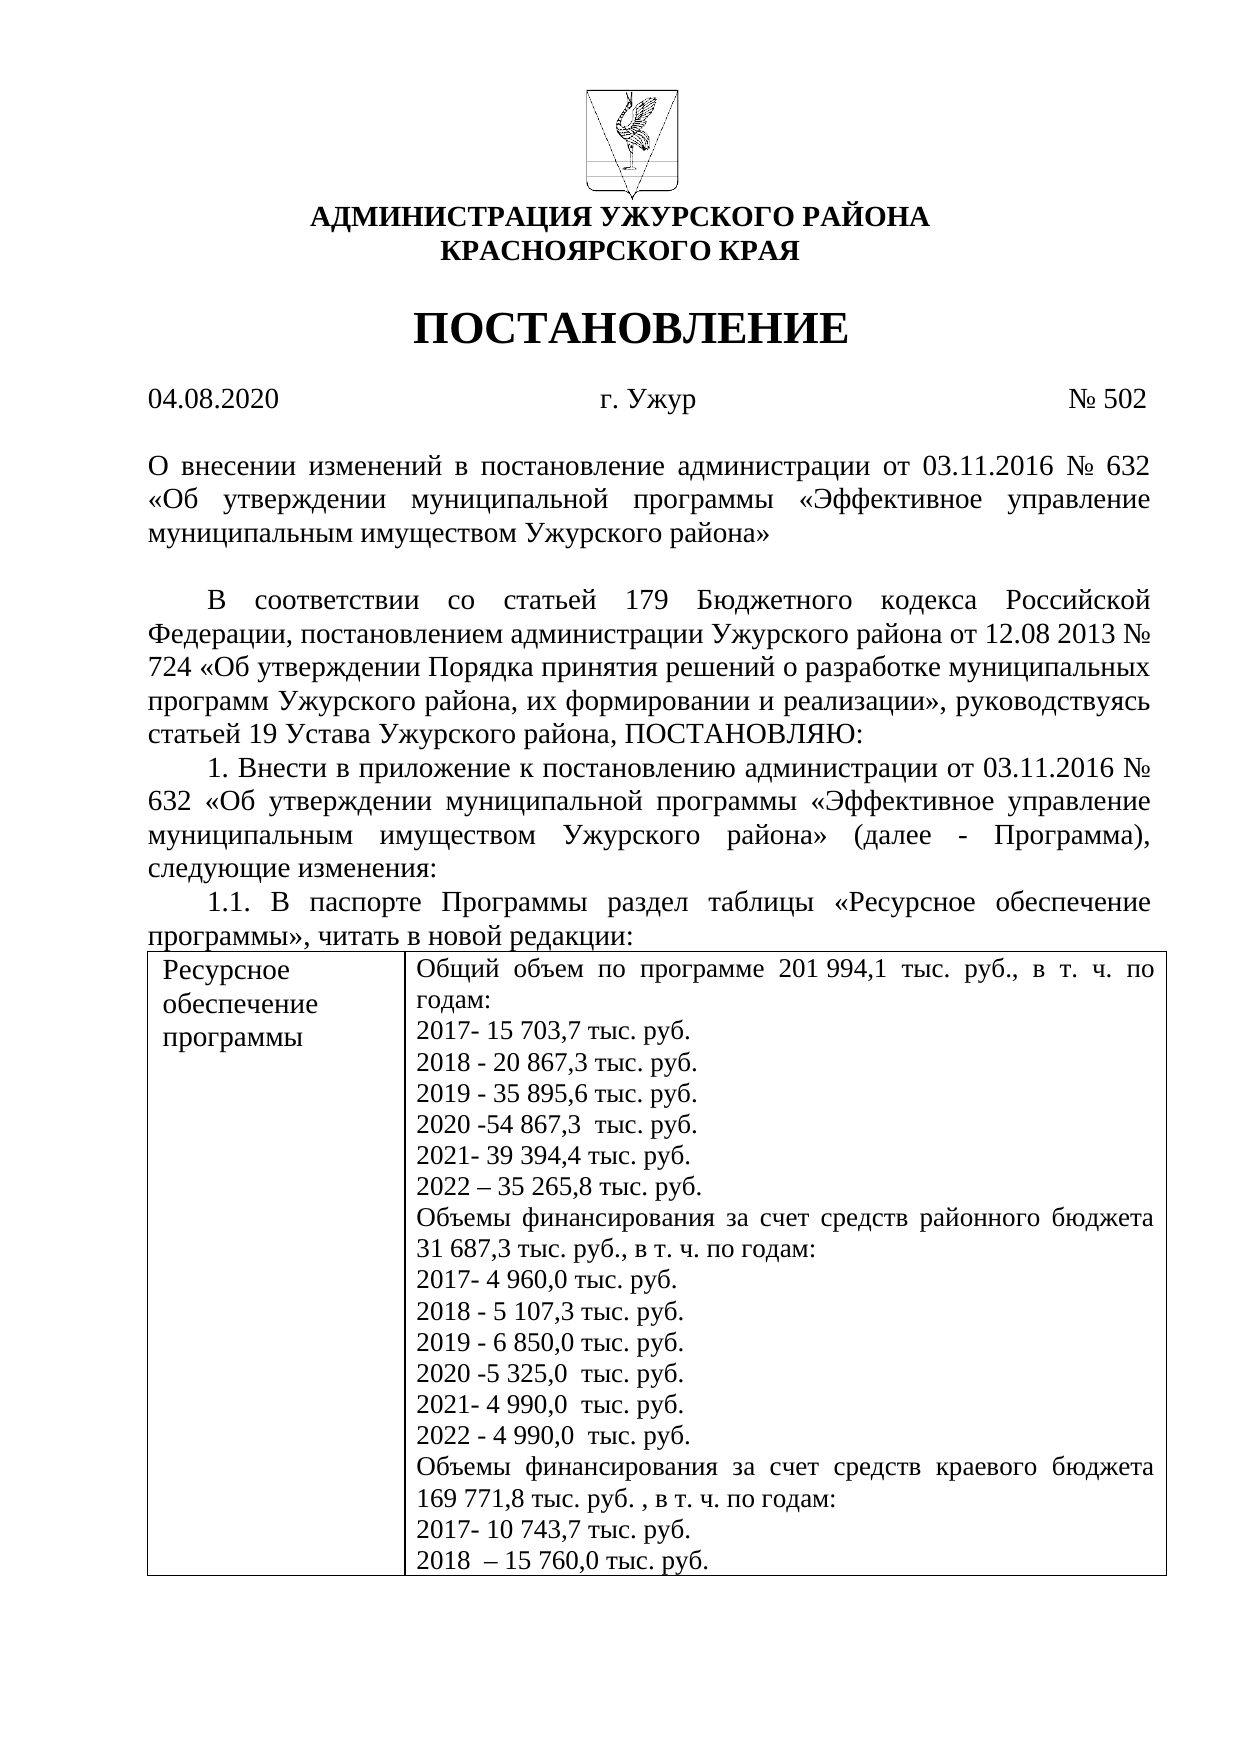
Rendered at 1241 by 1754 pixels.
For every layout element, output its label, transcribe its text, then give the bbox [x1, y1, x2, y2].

text 1.1. В паспорте Программы раздел таблицы «Ресурсное обеспечение программы», читать в новой редакции: [148, 884, 1152, 951]
text ПОСТАНОВЛЕНИЕ [89, 300, 1152, 353]
text В соответствии со статьей 179 Бюджетного кодекса Российской Федерации, постановлением администрации Ужурского района от 12.08 2013 № 724 «Об утверждении Порядка принятия решений о разработке муниципальных программ Ужурского района, их формировании и реализации», руководствуясь статьей 19 Устава Ужурского района, ПОСТАНОВЛЯЮ: [148, 582, 1152, 750]
text 1. Внести в приложение к постановлению администрации от 03.11.2016 № 632 «Об утверждении муниципальной программы «Эффективное управление муниципальным имуществом Ужурского района» (далее - Программа), следующие изменения: [148, 750, 1152, 884]
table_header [406, 952, 1166, 1575]
text О внесении изменений в постановление администрации от 03.11.2016 № 632 «Об утверждении муниципальной программы «Эффективное управление муниципальным имуществом Ужурского района» [148, 448, 1152, 549]
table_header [148, 952, 404, 1575]
text КРАСНОЯРСКОГО КРАЯ [89, 233, 1152, 267]
text АДМИНИСТРАЦИЯ УЖУРСКОГО РАЙОНА [89, 199, 1152, 233]
text 04.08.2020 г. Ужур № 502 [148, 381, 1152, 414]
